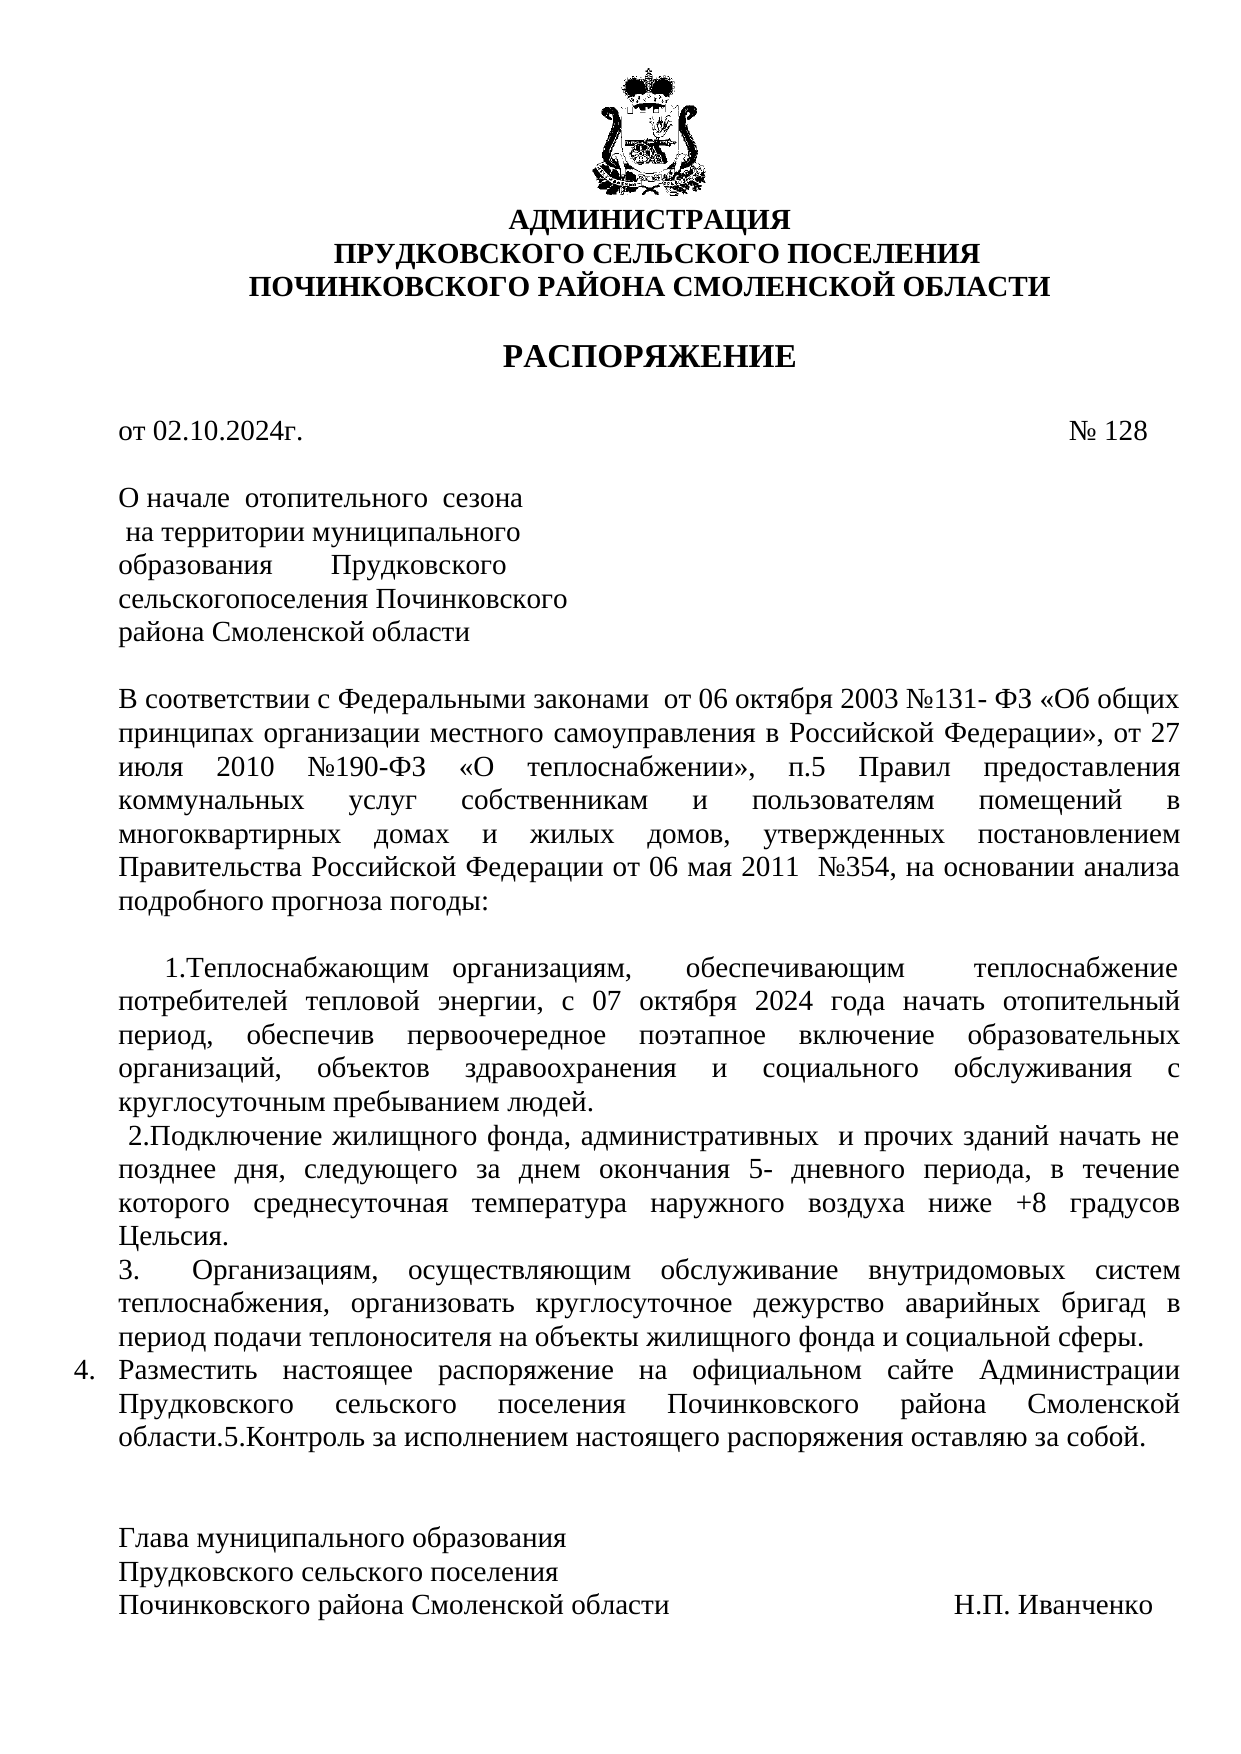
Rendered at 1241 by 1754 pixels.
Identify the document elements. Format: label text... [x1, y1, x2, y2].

text О начале отопительного сезона [118, 480, 1181, 514]
text образования Прудковского [118, 547, 1181, 581]
text 3. Организациям, осуществляющим обслуживание внутридомовых систем теплоснабжения, организовать круглосуточное дежурство аварийных бригад в период подачи теплоносителя на объекты жилищного фонда и социальной сферы. [118, 1252, 1181, 1352]
text 2.Подключение жилищного фонда, административных и прочих зданий начать не позднее дня, следующего за днем окончания 5- дневного периода, в течение которого среднесуточная температура наружного воздуха ниже +8 градусов Цельсия. [118, 1118, 1181, 1252]
text на территории муниципального [118, 514, 1181, 547]
text РАСПОРЯЖЕНИЕ [118, 337, 1181, 375]
text АДМИНИСТРАЦИЯ [118, 202, 1181, 236]
text 4. Разместить настоящее распоряжение на официальном сайте Администрации Прудковского сельского поселения Починковского района Смоленской области.5.Контроль за исполнением настоящего распоряжения оставляю за собой. [74, 1352, 1181, 1453]
text сельскогопоселения Починковского [118, 581, 1181, 614]
text Глава муниципального образования [118, 1520, 1181, 1554]
text 1.Теплоснабжающим организациям, обеспечивающим теплоснабжение потребителей тепловой энергии, с 07 октября 2024 года начать отопительный период, обеспечив первоочередное поэтапное включение образовательных организаций, объектов здравоохранения и социального обслуживания с круглосуточным пребыванием людей. [118, 950, 1181, 1118]
text Починковского района Смоленской области Н.П. Иванченко [118, 1587, 1181, 1621]
text ПРУДКОВСКОГО СЕЛЬСКОГО ПОСЕЛЕНИЯ [118, 236, 1181, 269]
text В соответствии с Федеральными законами от 06 октября 2003 №131- ФЗ «Об общих принципах организации местного самоуправления в Российской Федерации», от 27 июля 2010 №190-ФЗ «О теплоснабжении», п.5 Правил предоставления коммунальных услуг собственникам и пользователям помещений в многоквартирных домах и жилых домов, утвержденных постановлением Правительства Российской Федерации от 06 мая 2011 №354, на основании анализа подробного прогноза погоды: [118, 682, 1181, 916]
picture [590, 65, 709, 203]
text ПОЧИНКОВСКОГО РАЙОНА СМОЛЕНСКОЙ ОБЛАСТИ [118, 269, 1181, 303]
text района Смоленской области [118, 614, 1181, 648]
text от 02.10.2024г. № 128 [118, 413, 1181, 447]
text Прудковского сельского поселения [118, 1554, 1181, 1587]
